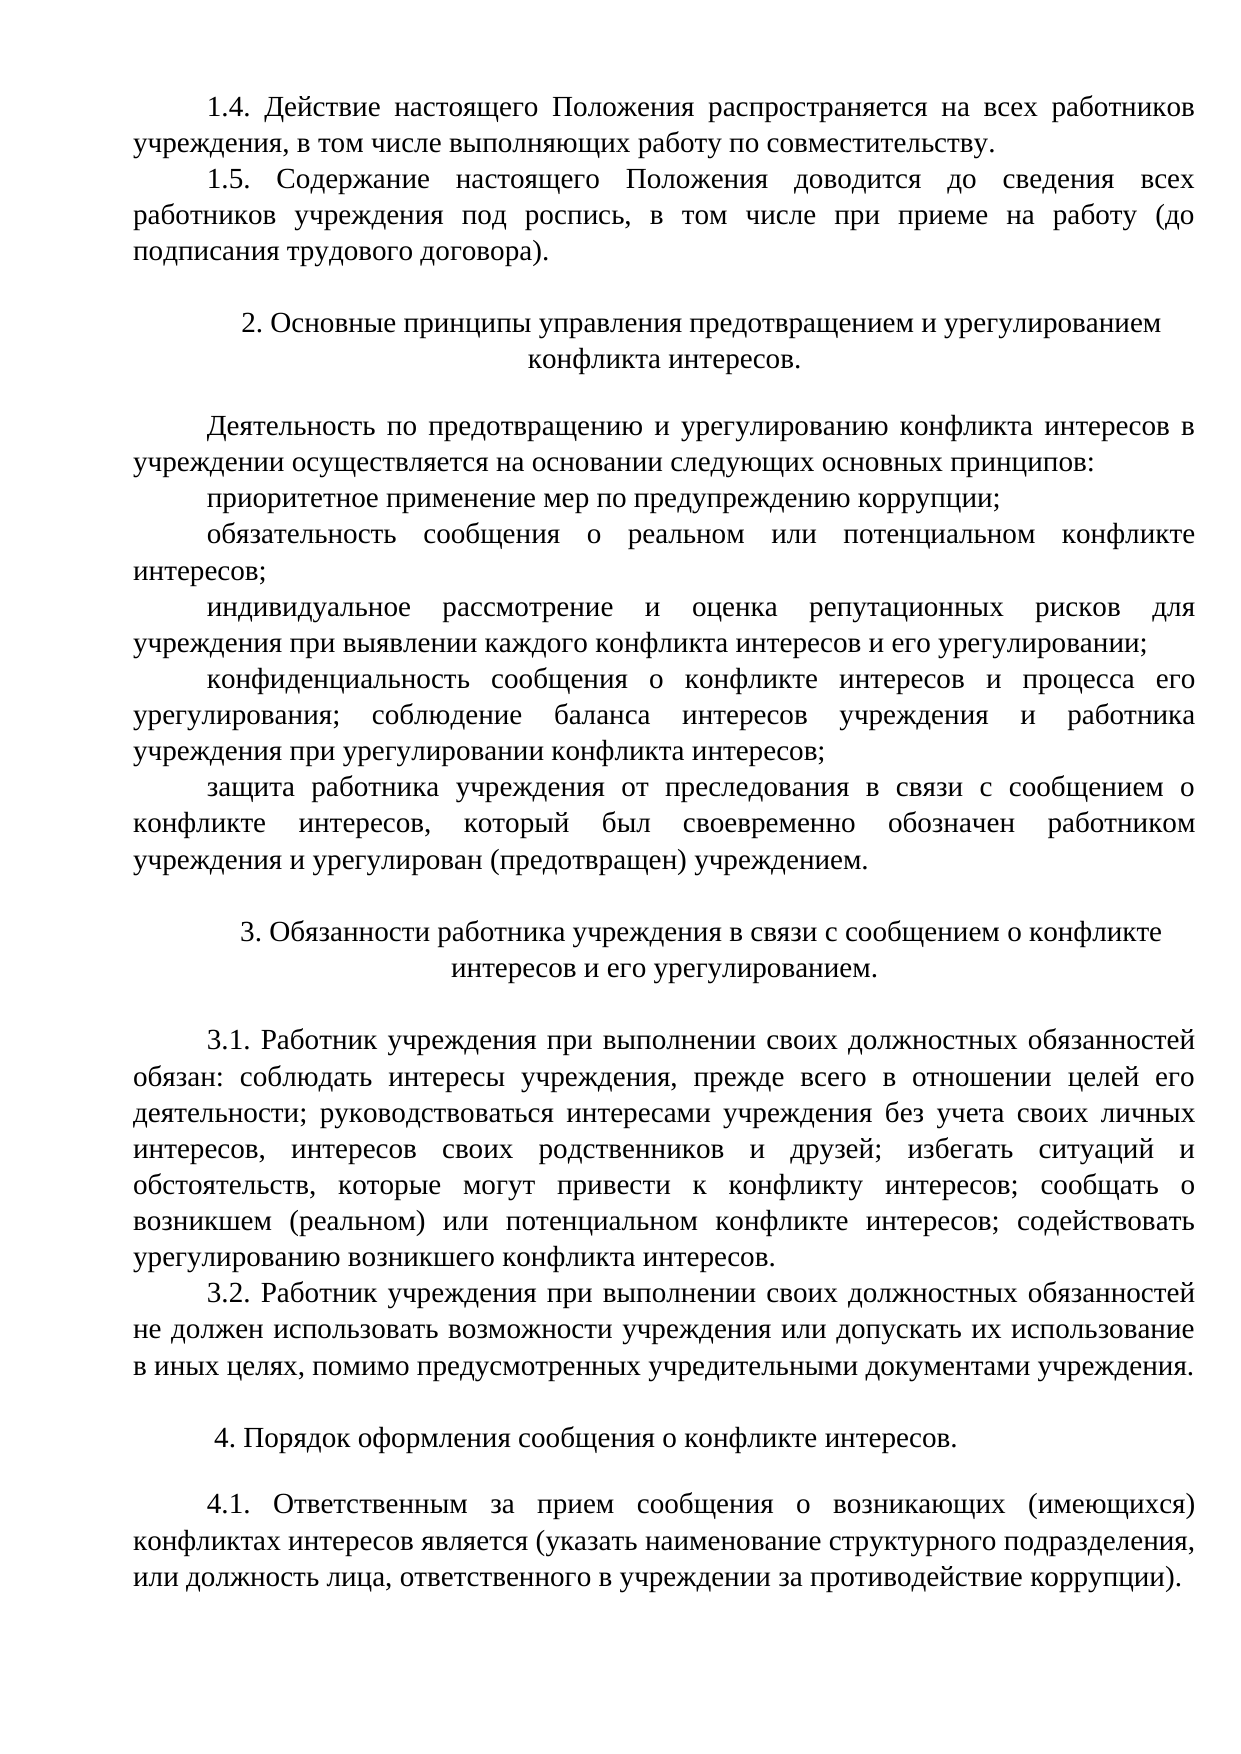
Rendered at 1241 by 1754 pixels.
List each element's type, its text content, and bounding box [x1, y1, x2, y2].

text 1.5. Содержание настоящего Положения доводится до сведения всех работников учреждения под роспись, в том числе при приеме на работу (до подписания трудового договора). [133, 161, 1196, 267]
text конфиденциальность сообщения о конфликте интересов и процесса его урегулирования; соблюдение баланса интересов учреждения и работника учреждения при урегулировании конфликта интересов; [133, 661, 1196, 767]
text 3. Обязанности работника учреждения в связи с сообщением о конфликте интересов и его урегулированием. [133, 914, 1196, 984]
text 3.1. Работник учреждения при выполнении своих должностных обязанностей обязан: соблюдать интересы учреждения, прежде всего в отношении целей его деятельности; руководствоваться интересами учреждения без учета своих личных интересов, интересов своих родственников и друзей; избегать ситуаций и обстоятельств, которые могут привести к конфликту интересов; сообщать о возникшем (реальном) или потенциальном конфликте интересов; содействовать урегулированию возникшего конфликта интересов. [133, 1022, 1196, 1273]
text обязательность сообщения о реальном или потенциальном конфликте интересов; [133, 516, 1196, 586]
text 4. Порядок оформления сообщения о конфликте интересов. [133, 1420, 1196, 1454]
text защита работника учреждения от преследования в связи с сообщением о конфликте интересов, который был своевременно обозначен работником учреждения и урегулирован (предотвращен) учреждением. [133, 769, 1196, 875]
text 2. Основные принципы управления предотвращением и урегулированием конфликта интересов. [133, 306, 1196, 375]
text 4.1. Ответственным за прием сообщения о возникающих (имеющихся) конфликтах интересов является (указать наименование структурного подразделения, или должность лица, ответственного в учреждении за противодействие коррупции). [133, 1486, 1196, 1592]
text 1.4. Действие настоящего Положения распространяется на всех работников учреждения, в том числе выполняющих работу по совместительству. [133, 89, 1196, 158]
text 3.2. Работник учреждения при выполнении своих должностных обязанностей не должен использовать возможности учреждения или допускать их использование в иных целях, помимо предусмотренных учредительными документами учреждения. [133, 1276, 1196, 1381]
text индивидуальное рассмотрение и оценка репутационных рисков для учреждения при выявлении каждого конфликта интересов и его урегулировании; [133, 589, 1196, 658]
text Деятельность по предотвращению и урегулированию конфликта интересов в учреждении осуществляется на основании следующих основных принципов: [133, 408, 1196, 478]
text приоритетное применение мер по предупреждению коррупции; [133, 480, 1196, 514]
